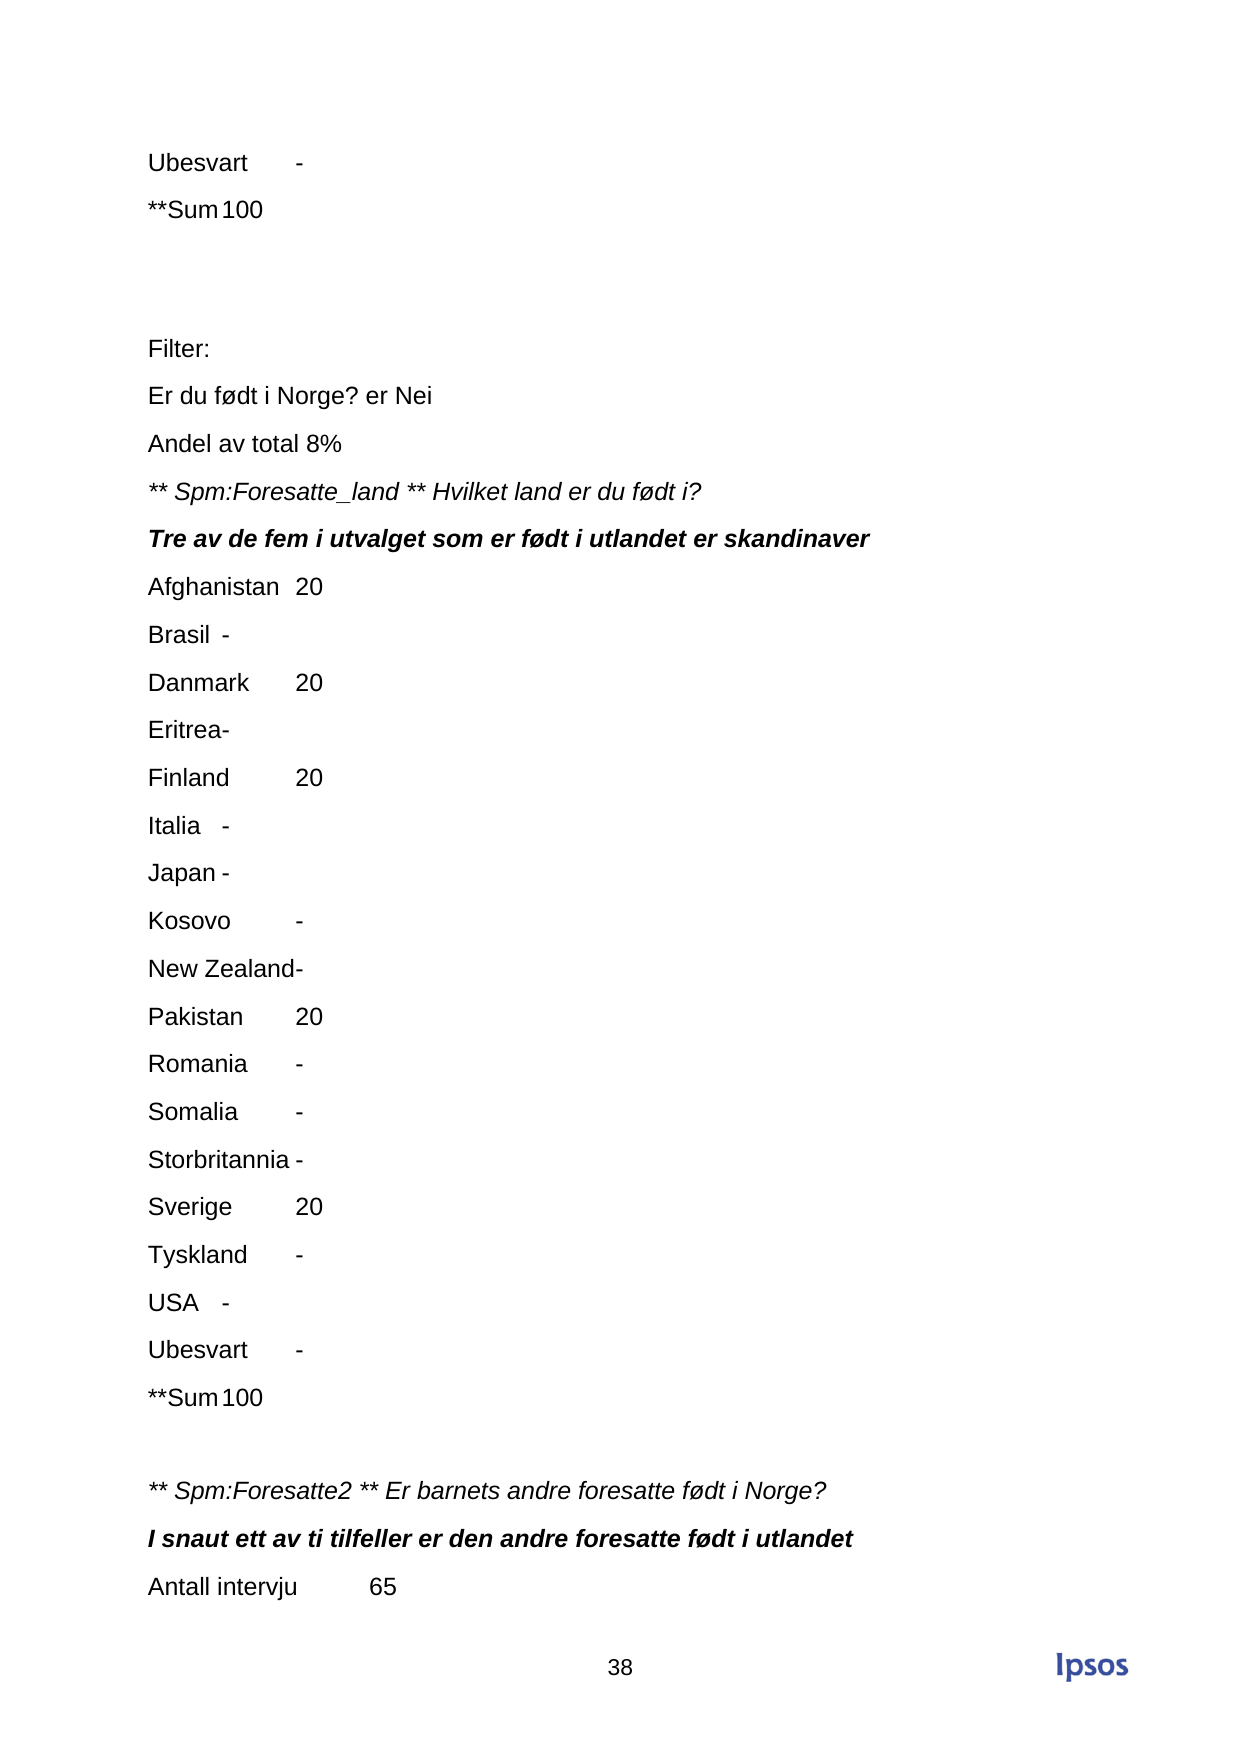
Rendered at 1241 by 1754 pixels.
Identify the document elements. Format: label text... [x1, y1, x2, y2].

text Pakistan 20 [148, 1002, 1093, 1030]
text Danmark 20 [148, 668, 1093, 696]
text Filter: [148, 334, 1093, 362]
text **Sum 100 [148, 1383, 1093, 1412]
text Afghanistan 20 [148, 572, 1093, 601]
text USA - [148, 1288, 1093, 1317]
text Romania - [148, 1049, 1093, 1078]
text ** Spm:Foresatte_land ** Hvilket land er du født i? [148, 477, 1093, 506]
text Sverige 20 [148, 1192, 1093, 1221]
text Japan - [148, 858, 1093, 887]
text Brasil - [148, 620, 1093, 649]
text Storbritannia - [148, 1145, 1093, 1173]
text Kosovo - [148, 906, 1093, 935]
text Er du født i Norge? er Nei [148, 381, 1093, 410]
text Italia - [148, 811, 1093, 839]
text Eritrea - [148, 715, 1093, 744]
text Tyskland - [148, 1240, 1093, 1269]
text Finland 20 [148, 763, 1093, 792]
text **Sum 100 [148, 195, 1093, 224]
text Andel av total 8% [148, 429, 1093, 458]
text Ubesvart - [148, 1336, 1093, 1364]
text Ubesvart - [148, 148, 1093, 176]
text Tre av de fem i utvalget som er født i utlandet er skandinaver [148, 524, 1093, 553]
text I snaut ett av ti tilfeller er den andre foresatte født i utlandet [148, 1524, 1093, 1553]
text New Zealand - [148, 954, 1093, 983]
picture [1053, 1647, 1134, 1685]
text Antall intervju 65 [148, 1572, 1093, 1600]
text ** Spm:Foresatte2 ** Er barnets andre foresatte født i Norge? [148, 1476, 1093, 1505]
text Somalia - [148, 1097, 1093, 1126]
